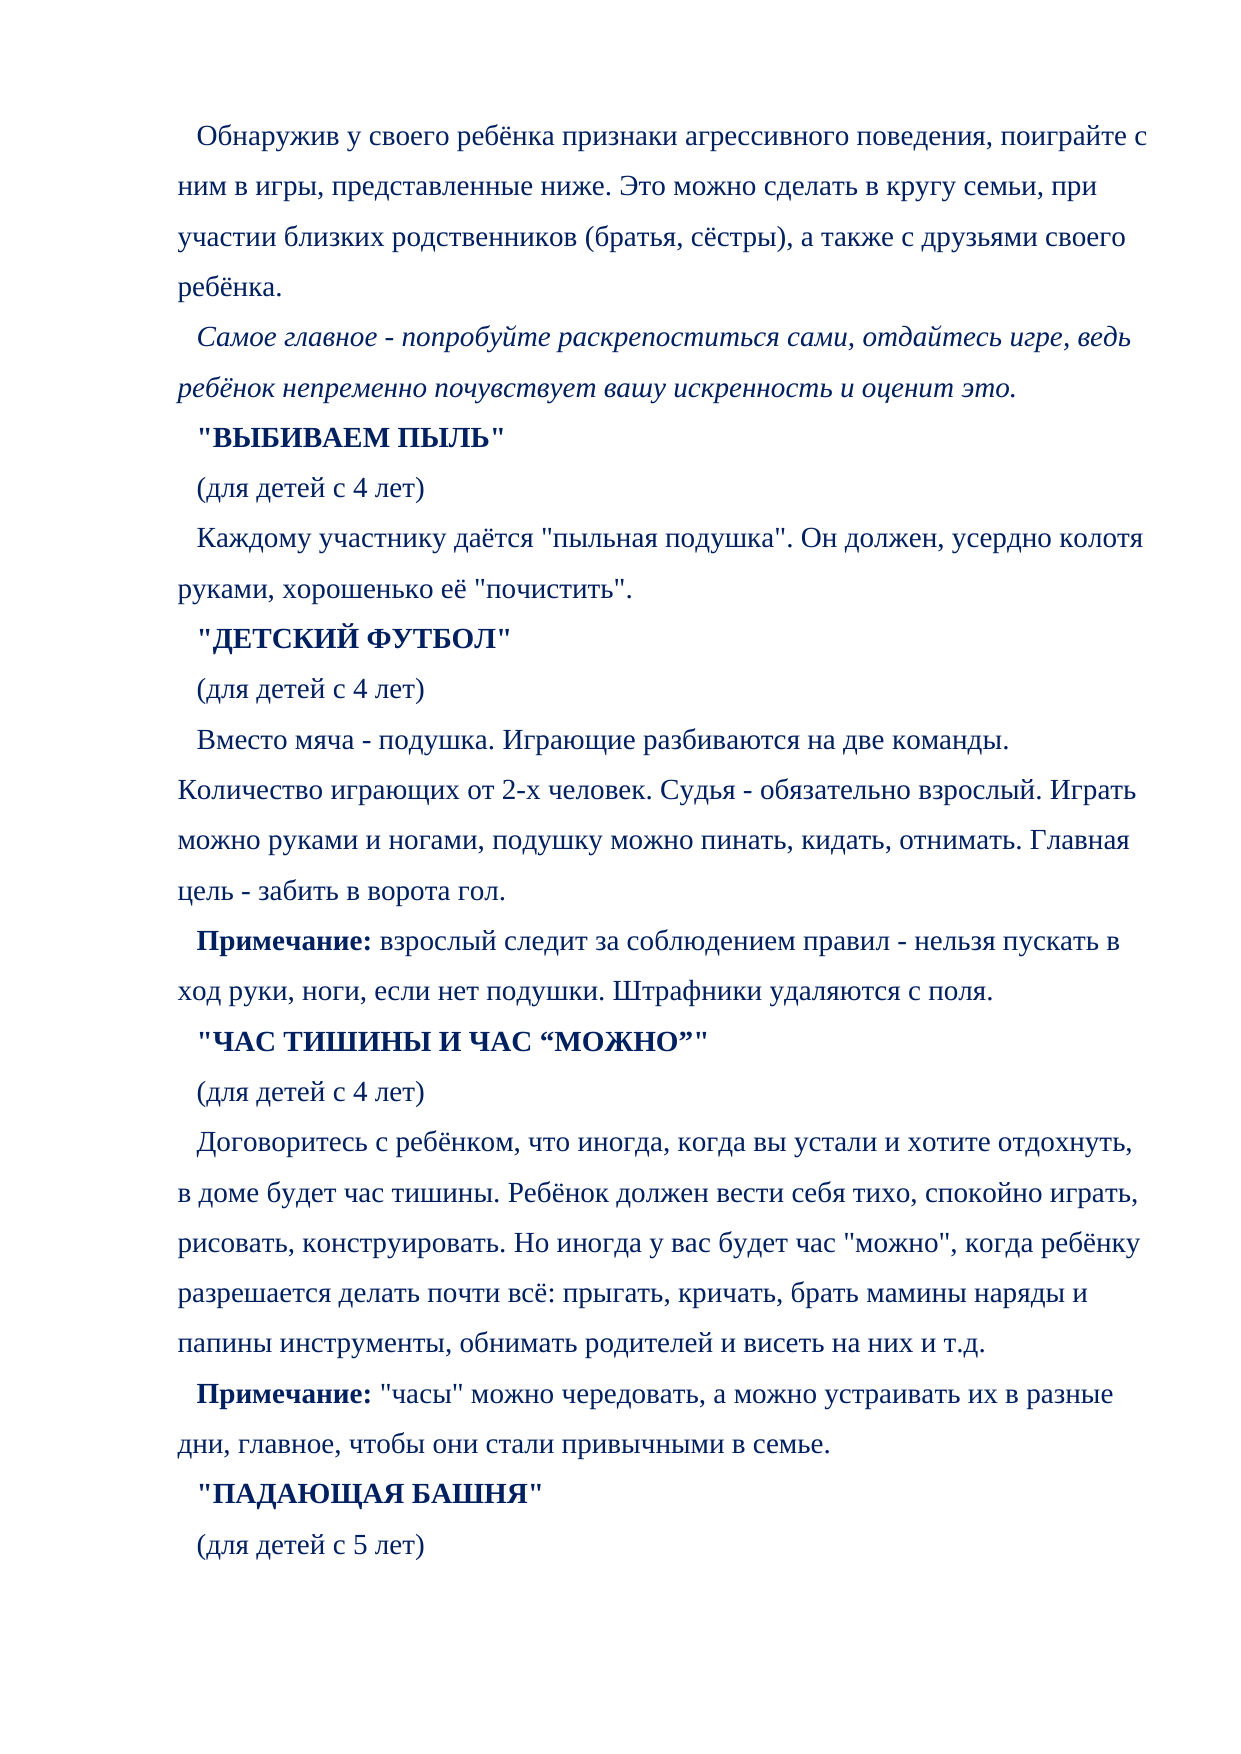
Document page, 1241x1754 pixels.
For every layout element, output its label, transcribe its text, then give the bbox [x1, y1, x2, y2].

text (для детей с 4 лет) [177, 1074, 1152, 1108]
text "ЧАС ТИШИНЫ И ЧАС “МОЖНО”" [177, 1024, 1152, 1057]
text Вместо мяча - подушка. Играющие разбиваются на две команды. Количество играющих от 2-х человек. Судья - обязательно взрослый. Играть можно руками и ногами, подушку можно пинать, кидать, отнимать. Главная цель - забить в ворота гол. [177, 722, 1152, 906]
text "ДЕТСКИЙ ФУТБОЛ" [177, 621, 1152, 655]
text "ВЫБИВАЕМ ПЫЛЬ" [177, 420, 1152, 453]
text "ПАДАЮЩАЯ БАШНЯ" [177, 1477, 1152, 1510]
text (для детей с 4 лет) [177, 672, 1152, 705]
text Примечание: "часы" можно чередовать, а можно устраивать их в разные дни, главное, чтобы они стали привычными в семье. [177, 1376, 1152, 1460]
text Каждому участнику даётся "пыльная подушка". Он должен, усердно колотя руками, хорошенько её "почистить". [177, 521, 1152, 604]
text Самое главное - попробуйте раскрепоститься сами, отдайтесь игре, ведь ребёнок непременно почувствует вашу искренность и оценит это. [177, 319, 1152, 403]
text (для детей с 4 лет) [177, 470, 1152, 504]
text (для детей с 5 лет) [177, 1527, 1152, 1560]
text Обнаружив у своего ребёнка признаки агрессивного поведения, поиграйте с ним в игры, представленные ниже. Это можно сделать в кругу семьи, при участии близких родственников (братья, сёстры), а также с друзьями своего ребёнка. [177, 118, 1152, 303]
text Договоритесь с ребёнком, что иногда, когда вы устали и хотите отдохнуть, в доме будет час тишины. Ребёнок должен вести себя тихо, спокойно играть, рисовать, конструировать. Но иногда у вас будет час "можно", когда ребёнку разрешается делать почти всё: прыгать, кричать, брать мамины наряды и папины инструменты, обнимать родителей и висеть на них и т.д. [177, 1124, 1152, 1359]
text Примечание: взрослый следит за соблюдением правил - нельзя пускать в ход руки, ноги, если нет подушки. Штрафники удаляются с поля. [177, 923, 1152, 1007]
